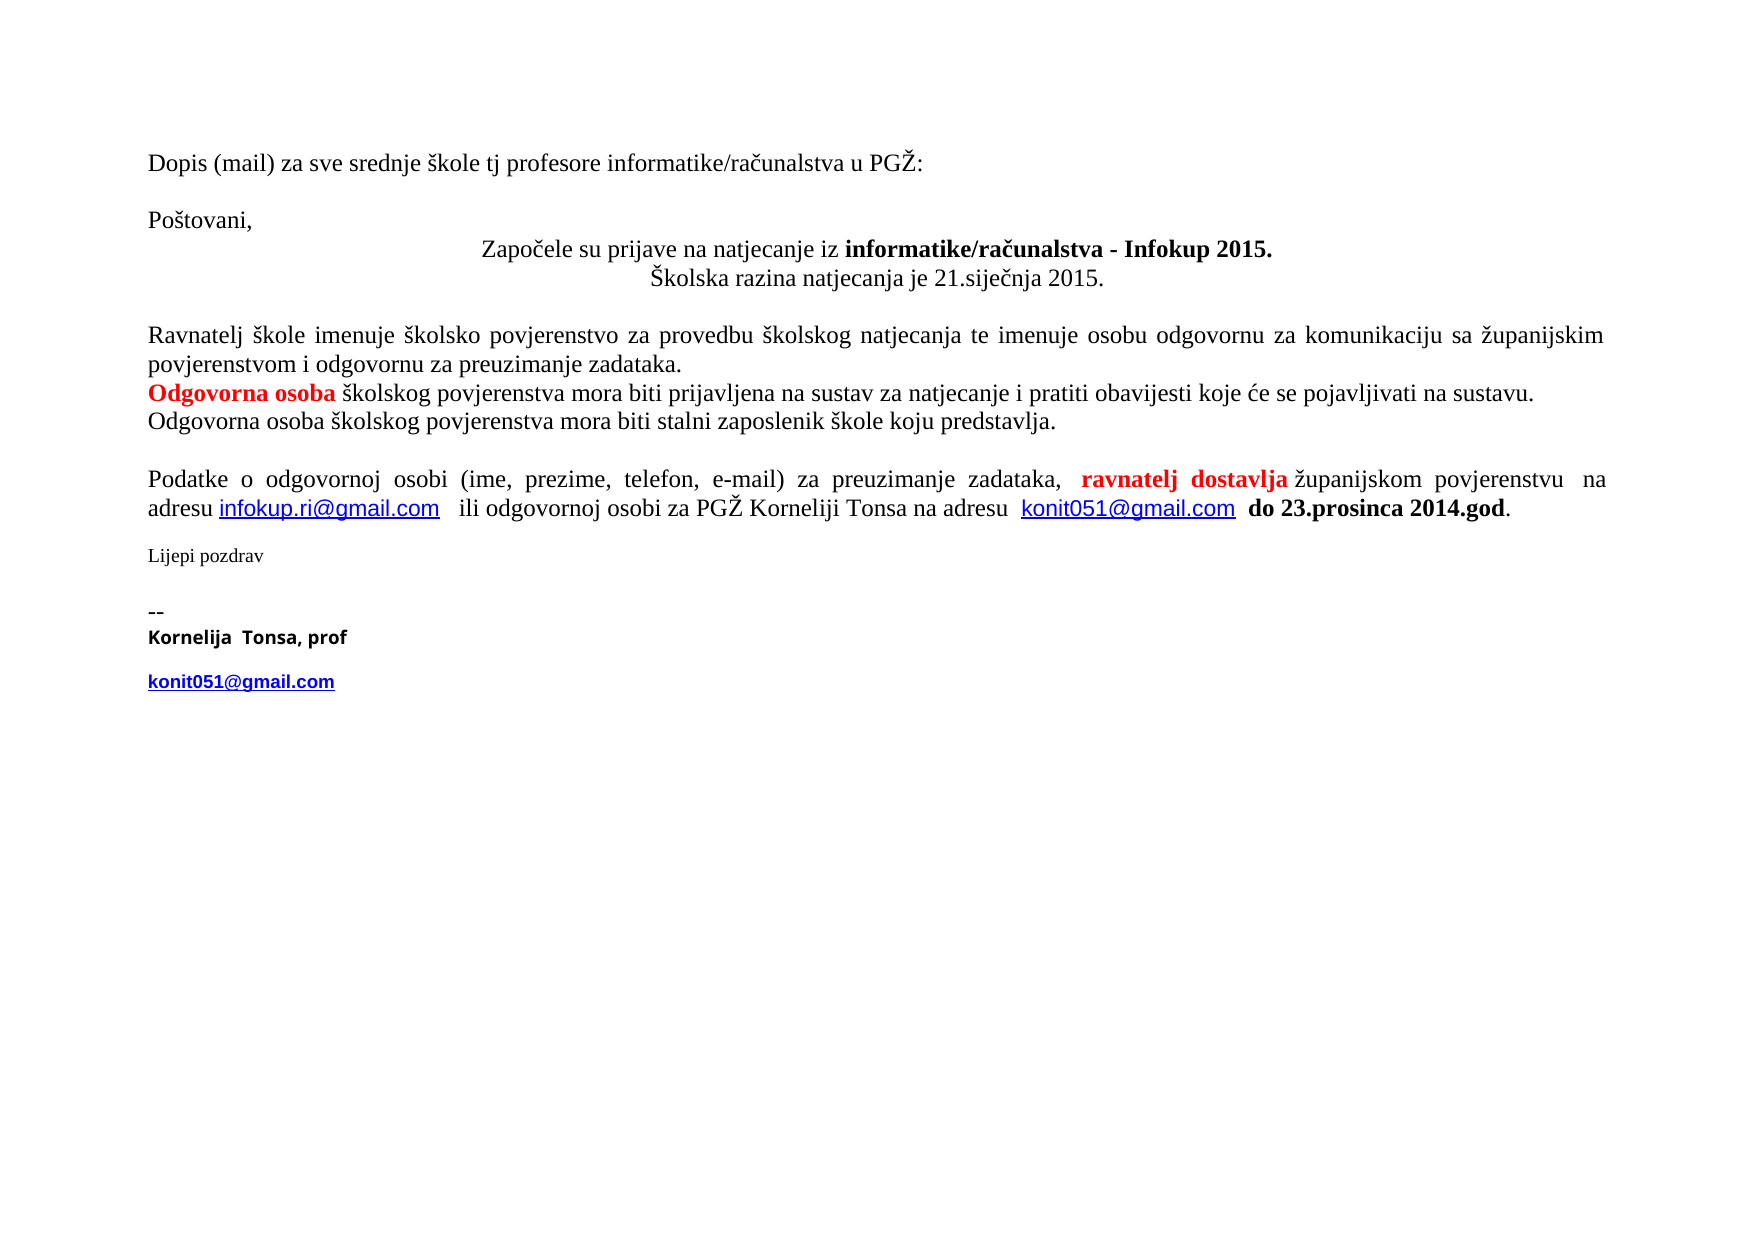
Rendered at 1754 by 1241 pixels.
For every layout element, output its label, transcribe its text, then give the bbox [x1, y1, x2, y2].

text Lijepi pozdrav [148, 544, 1606, 567]
text Školska razina natjecanja je 21.siječnja 2015. [148, 263, 1606, 291]
text konit051@gmail.com [148, 671, 1606, 692]
text Odgovorna osoba školskog povjerenstva mora biti stalni zaposlenik škole koju predstavlja. [148, 406, 1606, 435]
text Dopis (mail) za sve srednje škole tj profesore informatike/računalstva u PGŽ: [148, 148, 1606, 176]
text Kornelija Tonsa, prof [148, 624, 1606, 650]
text Odgovorna osoba školskog povjerenstva mora biti prijavljena na sustav za natjecanje i pratiti obavijesti koje će se pojavljivati na sustavu. [148, 378, 1606, 406]
text Započele su prijave na natjecanje iz informatike/računalstva - Infokup 2015. [148, 234, 1606, 263]
text Ravnatelj škole imenuje školsko povjerenstvo za provedbu školskog natjecanja te imenuje osobu odgovornu za komunikaciju sa županijskim povjerenstvom i odgovornu za preuzimanje zadataka. [148, 320, 1606, 378]
text Poštovani, [148, 205, 1606, 234]
text Podatke o odgovornoj osobi (ime, prezime, telefon, e-mail) za preuzimanje zadataka, ravnatelj dostavlja županijskom povjerenstvu na adresu infokup.ri@gmail.com ili odgovornoj osobi za PGŽ Korneliji Tonsa na adresu konit051@gmail.com do 23.prosinca 2014.god. [148, 464, 1606, 521]
text -- [148, 596, 1606, 624]
